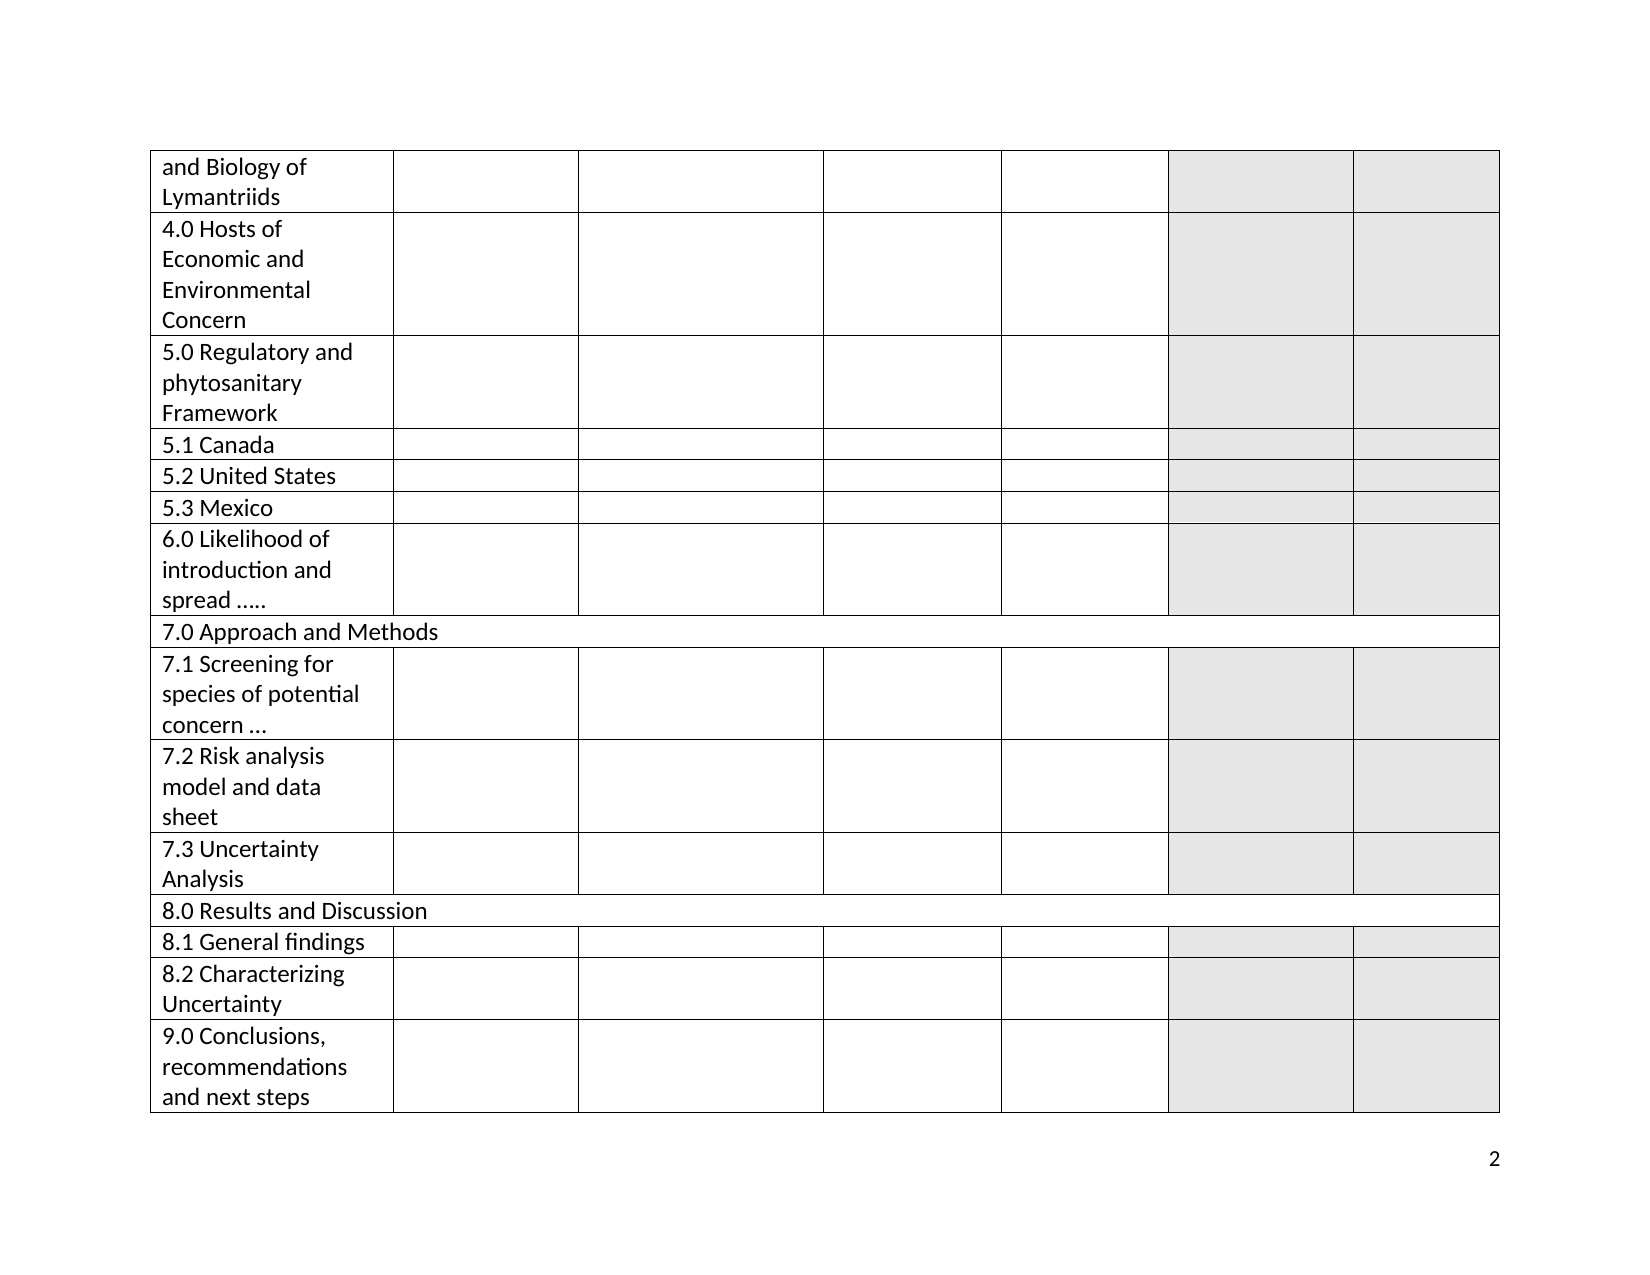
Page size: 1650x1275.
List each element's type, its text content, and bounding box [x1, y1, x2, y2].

table_cell 7.3 Uncertainty Analysis [151, 833, 393, 894]
table_cell [1002, 833, 1168, 894]
table_cell [1354, 648, 1499, 739]
table_cell [1002, 648, 1168, 739]
table_cell [1169, 524, 1353, 615]
table_cell 8.2 Characterizing Uncertainty [151, 958, 393, 1019]
table_cell [824, 151, 1001, 212]
table_cell [824, 927, 1001, 957]
table_cell [579, 1020, 823, 1112]
table_cell [394, 492, 578, 522]
table_cell [579, 927, 823, 957]
table_cell [824, 740, 1001, 832]
table_cell [394, 213, 578, 335]
table_cell [824, 958, 1001, 1019]
table_cell [1354, 213, 1499, 335]
table_cell [1002, 740, 1168, 832]
table_cell [824, 460, 1001, 491]
table_cell [1354, 336, 1499, 428]
table_cell [394, 1020, 578, 1112]
table_cell [579, 492, 823, 522]
table_cell [394, 927, 578, 957]
table_cell [1354, 958, 1499, 1019]
table_cell 5.3 Mexico [151, 492, 393, 522]
table_cell 5.0 Regulatory and phytosanitary Framework [151, 336, 393, 428]
table_cell [579, 648, 823, 739]
table_cell [1002, 429, 1168, 459]
table_cell [824, 213, 1001, 335]
table_cell [1354, 524, 1499, 615]
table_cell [151, 151, 393, 212]
table_cell [1354, 492, 1499, 522]
table_cell [1354, 429, 1499, 459]
table_cell [394, 429, 578, 459]
table_cell [1002, 213, 1168, 335]
table_cell [1002, 460, 1168, 491]
table_cell 7.2 Risk analysis model and data sheet [151, 740, 393, 832]
table_cell [1169, 213, 1353, 335]
table_cell 7.1 Screening for species of potential concern … [151, 648, 393, 739]
table_cell [394, 740, 578, 832]
table_cell [824, 336, 1001, 428]
table_cell [394, 648, 578, 739]
table_cell [394, 336, 578, 428]
table_cell [579, 460, 823, 491]
table_cell [394, 524, 578, 615]
table_cell [1354, 833, 1499, 894]
table_cell [579, 151, 823, 212]
table_cell 5.2 United States [151, 460, 393, 491]
table_cell [1169, 740, 1353, 832]
table_cell [1169, 958, 1353, 1019]
table_cell [394, 460, 578, 491]
table_cell [579, 740, 823, 832]
table_cell [1169, 336, 1353, 428]
table_cell [1354, 460, 1499, 491]
table_cell [1354, 927, 1499, 957]
table_cell 4.0 Hosts of Economic and Environmental Concern [151, 213, 393, 335]
table_cell [1002, 492, 1168, 522]
table_cell [1354, 740, 1499, 832]
table_cell [579, 524, 823, 615]
table_cell [1169, 151, 1353, 212]
table_cell 6.0 Likelihood of introduction and spread ….. [151, 524, 393, 615]
table_cell [394, 958, 578, 1019]
table_cell [1002, 151, 1168, 212]
table_cell [394, 151, 578, 212]
table_cell [1169, 460, 1353, 491]
table_cell [824, 492, 1001, 522]
table_cell [1169, 927, 1353, 957]
table_cell [1169, 833, 1353, 894]
table_cell [824, 833, 1001, 894]
table_cell [1002, 958, 1168, 1019]
table_cell [1002, 524, 1168, 615]
table_cell [1002, 1020, 1168, 1112]
table_cell 5.1 Canada [151, 429, 393, 459]
table_cell [579, 336, 823, 428]
table_cell [824, 429, 1001, 459]
table_cell 7.0 Approach and Methods [151, 616, 1499, 647]
table_cell [1169, 1020, 1353, 1112]
table_cell [1002, 927, 1168, 957]
table_cell 8.0 Results and Discussion [151, 895, 1499, 926]
table_cell [1169, 429, 1353, 459]
table_cell [1169, 492, 1353, 522]
table_cell [579, 958, 823, 1019]
table_cell [824, 1020, 1001, 1112]
table_cell [1002, 336, 1168, 428]
table_cell [394, 833, 578, 894]
table_cell [824, 524, 1001, 615]
table_cell [824, 648, 1001, 739]
table_cell [579, 213, 823, 335]
table_cell [1354, 151, 1499, 212]
table_cell [579, 429, 823, 459]
table_cell 9.0 Conclusions, recommendations and next steps [151, 1020, 393, 1112]
table_cell [579, 833, 823, 894]
table_cell [1169, 648, 1353, 739]
table_cell 8.1 General findings [151, 927, 393, 957]
table_cell [1354, 1020, 1499, 1112]
